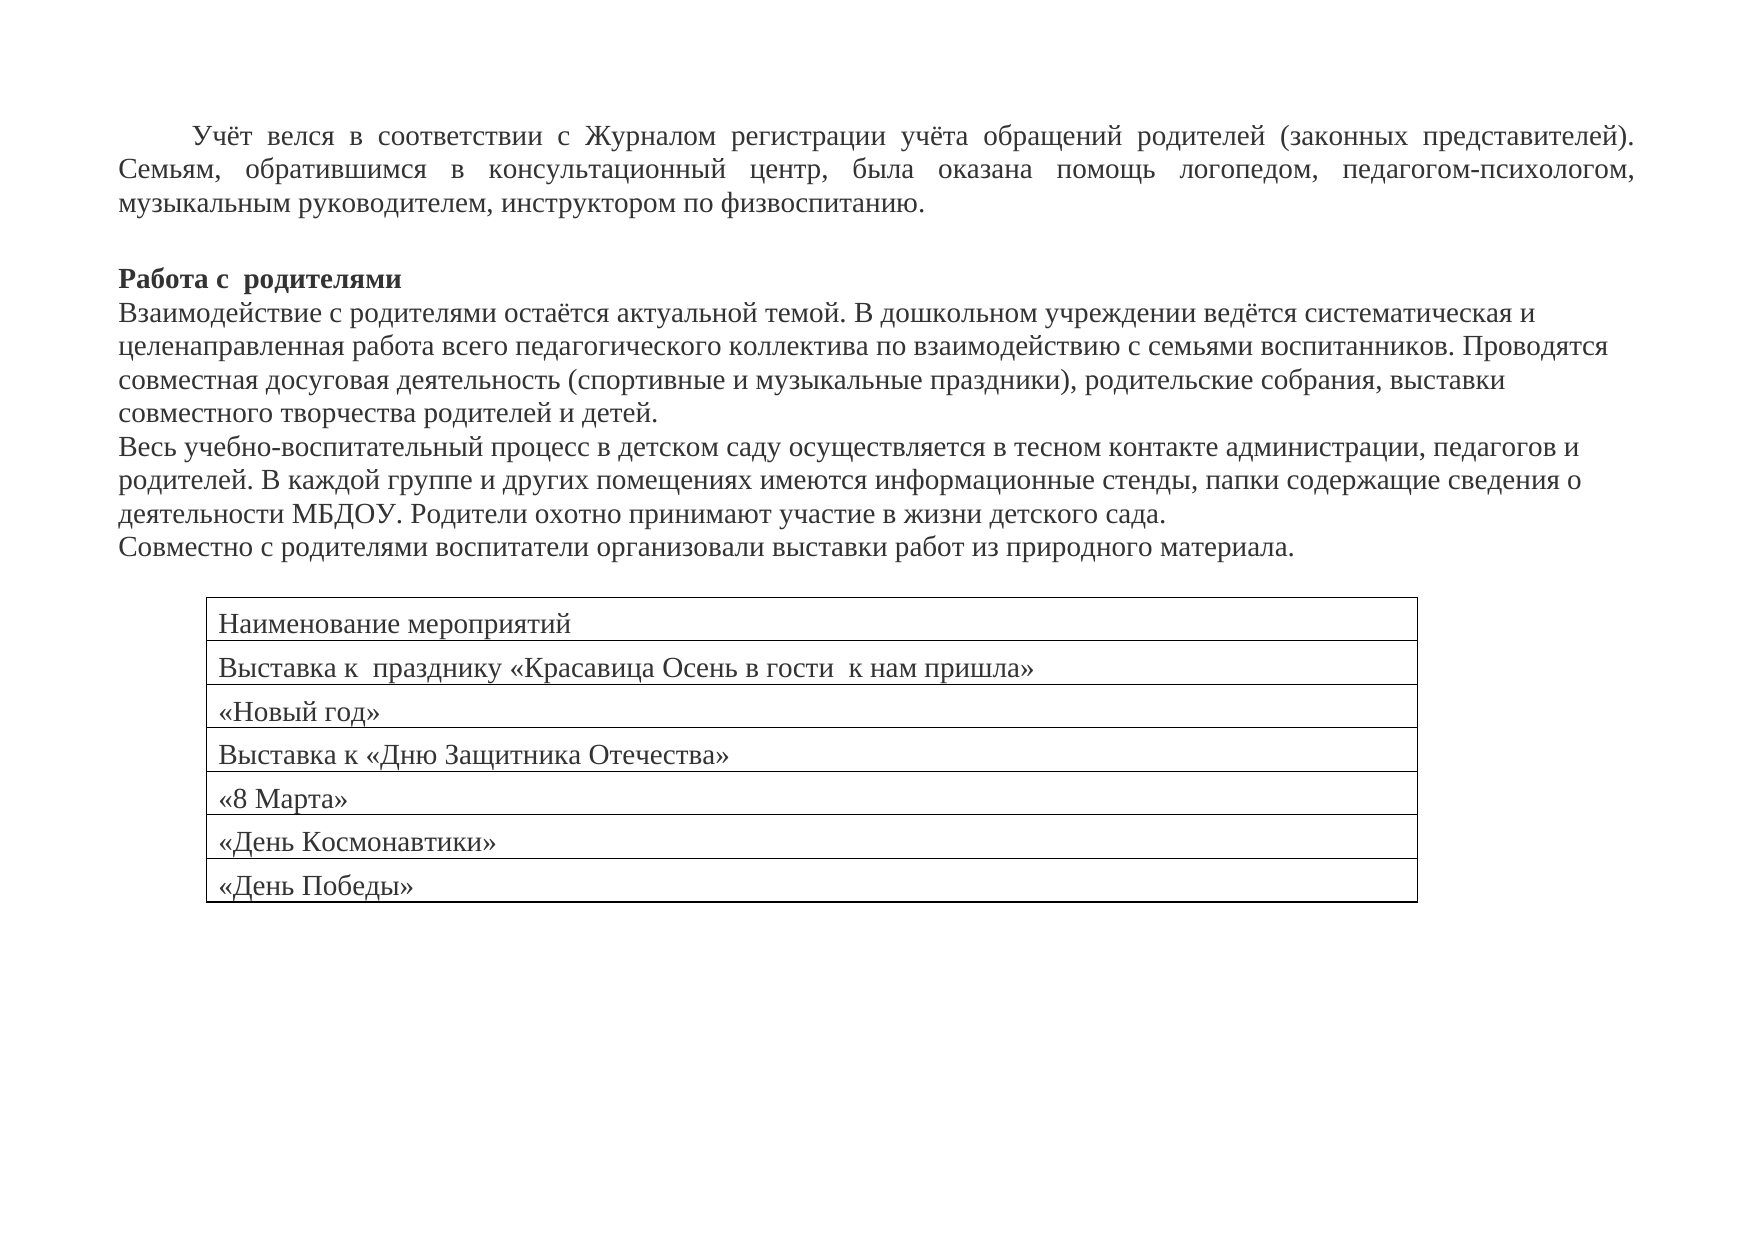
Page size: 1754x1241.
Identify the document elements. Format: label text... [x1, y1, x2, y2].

text Совместно с родителями воспитатели организовали выставки работ из природного материала. [118, 529, 1636, 563]
table_cell «День Космонавтики» [207, 815, 1417, 858]
table_cell «8 Марта» [207, 772, 1417, 814]
text Учёт велся в соответствии с Журналом регистрации учёта обращений родителей (законных представителей). Семьям, обратившимся в консультационный центр, была оказана помощь логопедом, педагогом-психологом, музыкальным руководителем, инструктором по физвоспитанию. [118, 118, 1636, 219]
table_cell «Новый год» [207, 685, 1417, 727]
table_header Наименование мероприятий [207, 598, 1417, 640]
text Взаимодействие с родителями остаётся актуальной темой. В дошкольном учреждении ведётся систематическая и целенаправленная работа всего педагогического коллектива по взаимодействию с семьями воспитанников. Проводятся совместная досуговая деятельность (спортивные и музыкальные праздники), родительские собрания, выставки совместного творчества родителей и детей. Весь учебно-воспитательный процесс в детском саду осуществляется в тесном контакте администрации, педагогов и родителей. В каждой группе и других помещениях имеются информационные стенды, папки содержащие сведения о деятельности МБДОУ. Родители охотно принимают участие в жизни детского сада. [118, 295, 1636, 529]
text Работа с родителями [118, 252, 1636, 295]
table_cell Выставка к празднику «Красавица Осень в гости к нам пришла» [207, 641, 1417, 684]
table_cell Выставка к «Дню Защитника Отечества» [207, 728, 1417, 771]
table_cell «День Победы» [207, 859, 1417, 901]
